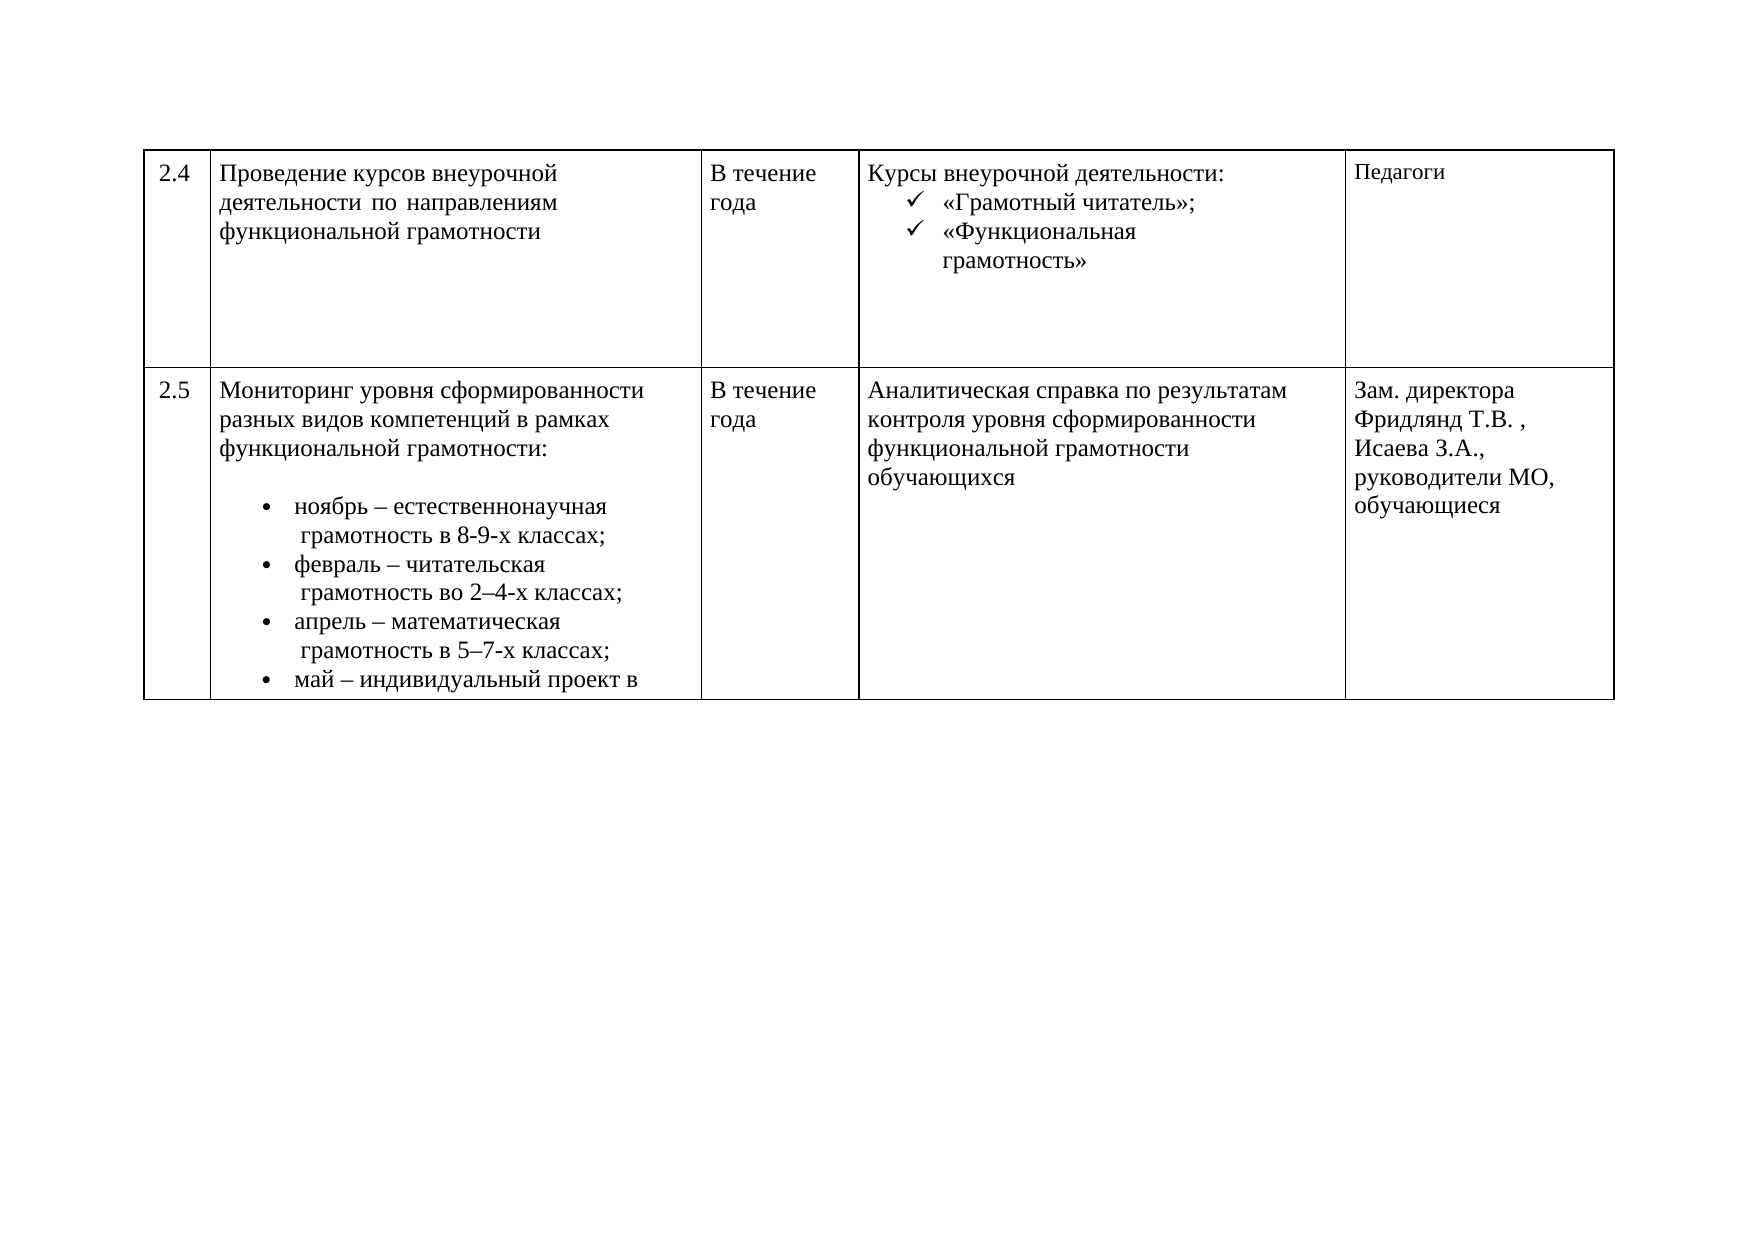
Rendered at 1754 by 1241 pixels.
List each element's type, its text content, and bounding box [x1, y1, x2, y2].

table_cell 2.5 [145, 368, 210, 699]
table_header Проведение курсов внеурочной деятельности по направлениям функциональной грамотности [211, 151, 701, 366]
table_cell Аналитическая справка по результатам контроля уровня сформированности функциональной грамотности обучающихся [860, 368, 1345, 699]
table_cell Мониторинг уровня сформированности разных видов компетенций в рамках функциональной грамотности: ноябрь – естественнонаучная грамотность в 8-9-х классах; февраль – читательская грамотность во 2–4-х классах; апрель – математическая грамотность в 5–7-х классах; май – индивидуальный проект в [211, 368, 701, 699]
table_header 2.4 [145, 151, 210, 366]
table_header В течение года [702, 151, 858, 366]
table_cell В течение года [702, 368, 858, 699]
table_cell Зам. директора Фридлянд Т.В. , Исаева З.А., руководители МО, обучающиеся [1346, 368, 1613, 699]
table_header Педагоги [1346, 151, 1613, 366]
table_header Курсы внеурочной деятельности: «Грамотный читатель»; «Функциональная грамотность» [860, 151, 1345, 366]
